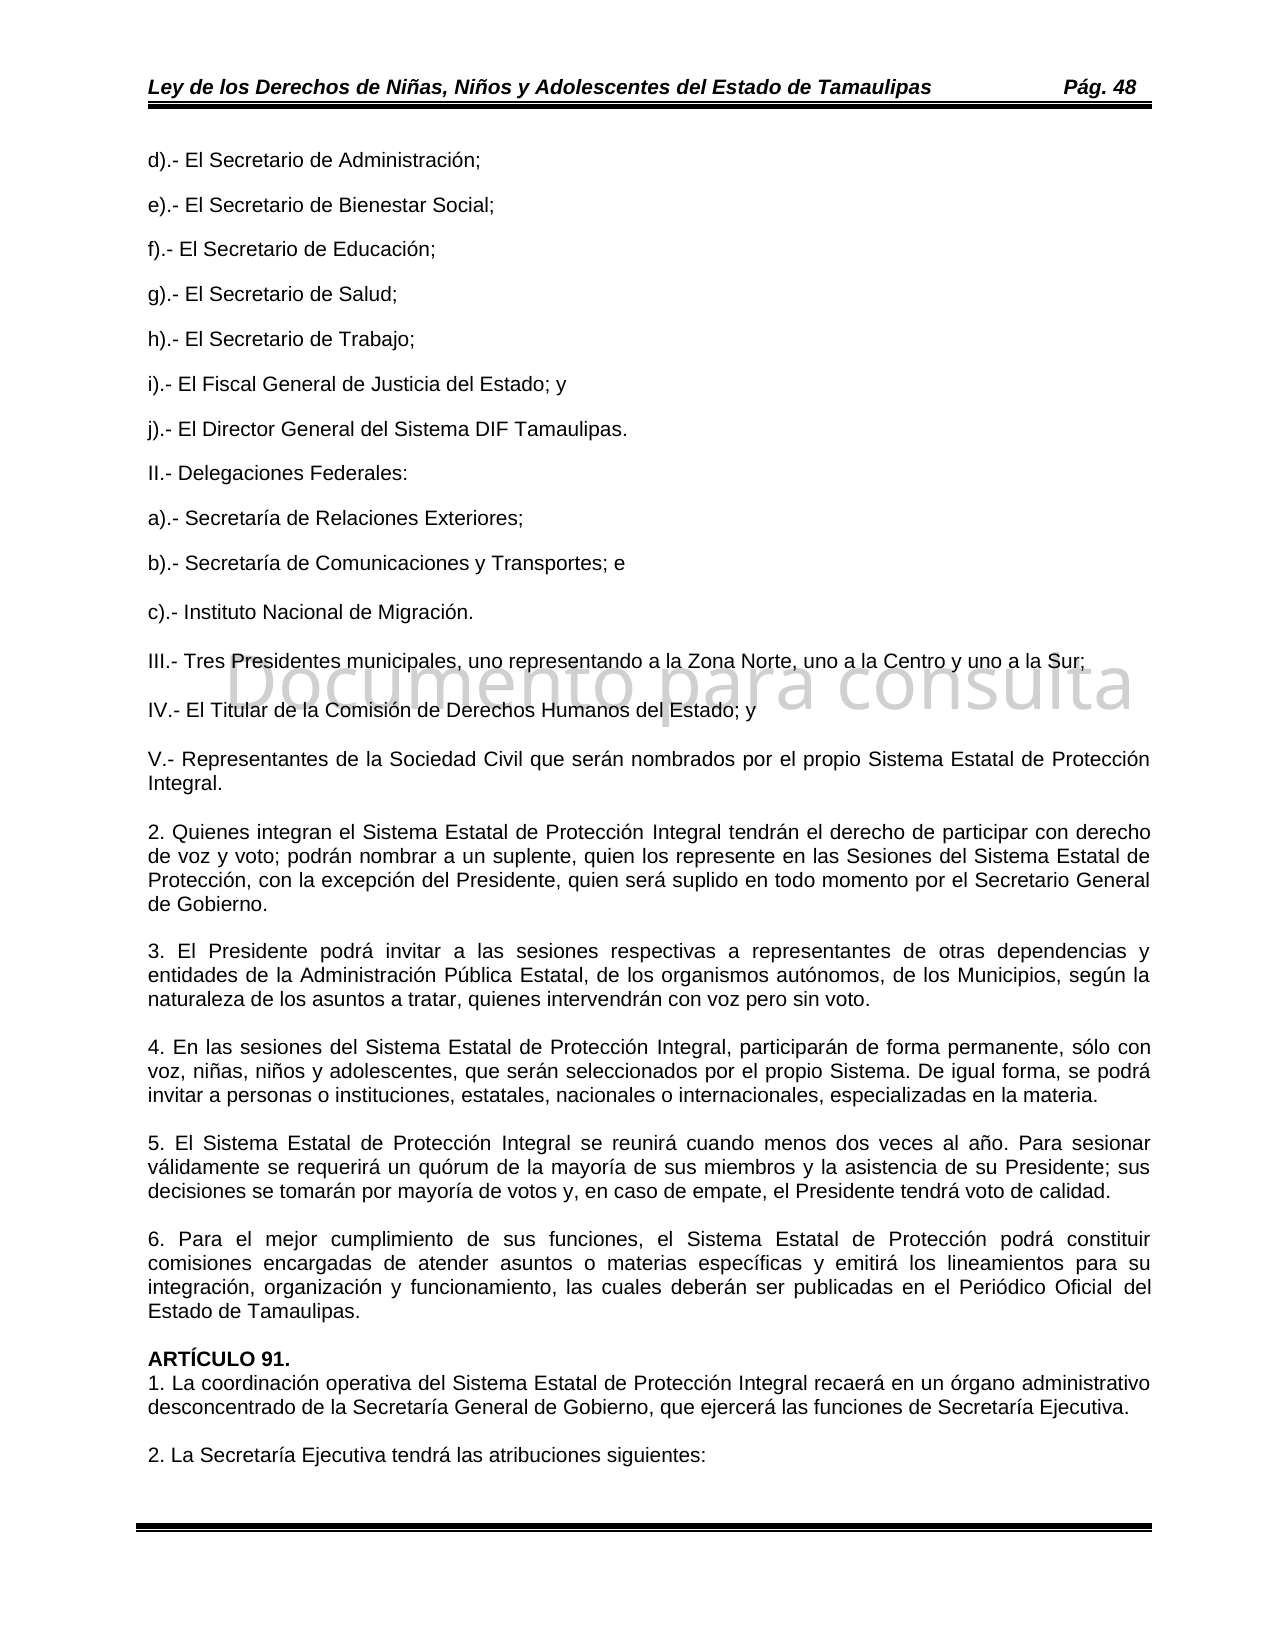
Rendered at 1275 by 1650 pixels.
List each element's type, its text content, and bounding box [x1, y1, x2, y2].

text a).- Secretaría de Relaciones Exteriores; [148, 506, 1152, 530]
text 3. El Presidente podrá invitar a las sesiones respectivas a representantes de otras dependencias y entidades de la Administración Pública Estatal, de los organismos autónomos, de los Municipios, según la naturaleza de los asuntos a tratar, quienes intervendrán con voz pero sin voto. [148, 939, 1152, 1011]
text d).- El Secretario de Administración; [148, 148, 1152, 172]
text i).- El Fiscal General de Justicia del Estado; y [148, 372, 1152, 396]
text 1. La coordinación operativa del Sistema Estatal de Protección Integral recaerá en un órgano administrativo desconcentrado de la Secretaría General de Gobierno, que ejercerá las funciones de Secretaría Ejecutiva. [148, 1371, 1152, 1418]
text b).- Secretaría de Comunicaciones y Transportes; e [148, 551, 1152, 575]
text f).- El Secretario de Educación; [148, 237, 1152, 261]
text 2. La Secretaría Ejecutiva tendrá las atribuciones siguientes: [148, 1442, 1152, 1466]
text c).- Instituto Nacional de Migración. [148, 600, 1152, 624]
text 5. El Sistema Estatal de Protección Integral se reunirá cuando menos dos veces al año. Para sesionar válidamente se requerirá un quórum de la mayoría de sus miembros y la asistencia de su Presidente; sus decisiones se tomarán por mayoría de votos y, en caso de empate, el Presidente tendrá voto de calidad. [148, 1131, 1152, 1203]
text IV.- El Titular de la Comisión de Derechos Humanos del Estado; y [148, 698, 1152, 722]
text ARTÍCULO 91. [148, 1347, 1152, 1371]
text III.- Tres Presidentes municipales, uno representando a la Zona Norte, uno a la Centro y uno a la Sur; [148, 649, 1152, 673]
text V.- Representantes de la Sociedad Civil que serán nombrados por el propio Sistema Estatal de Protección Integral. [148, 747, 1152, 794]
text h).- El Secretario de Trabajo; [148, 327, 1152, 351]
text II.- Delegaciones Federales: [148, 461, 1152, 485]
text j).- El Director General del Sistema DIF Tamaulipas. [148, 416, 1152, 440]
text g).- El Secretario de Salud; [148, 282, 1152, 306]
text 4. En las sesiones del Sistema Estatal de Protección Integral, participarán de forma permanente, sólo con voz, niñas, niños y adolescentes, que serán seleccionados por el propio Sistema. De igual forma, se podrá invitar a personas o instituciones, estatales, nacionales o internacionales, especializadas en la materia. [148, 1035, 1152, 1107]
text 6. Para el mejor cumplimiento de sus funciones, el Sistema Estatal de Protección podrá constituir comisiones encargadas de atender asuntos o materias específicas y emitirá los lineamientos para su integración, organización y funcionamiento, las cuales deberán ser publicadas en el Periódico Oficial del Estado de Tamaulipas. [148, 1227, 1152, 1323]
text e).- El Secretario de Bienestar Social; [148, 192, 1152, 216]
text 2. Quienes integran el Sistema Estatal de Protección Integral tendrán el derecho de participar con derecho de voz y voto; podrán nombrar a un suplente, quien los represente en las Sesiones del Sistema Estatal de Protección, con la excepción del Presidente, quien será suplido en todo momento por el Secretario General de Gobierno. [148, 819, 1152, 915]
